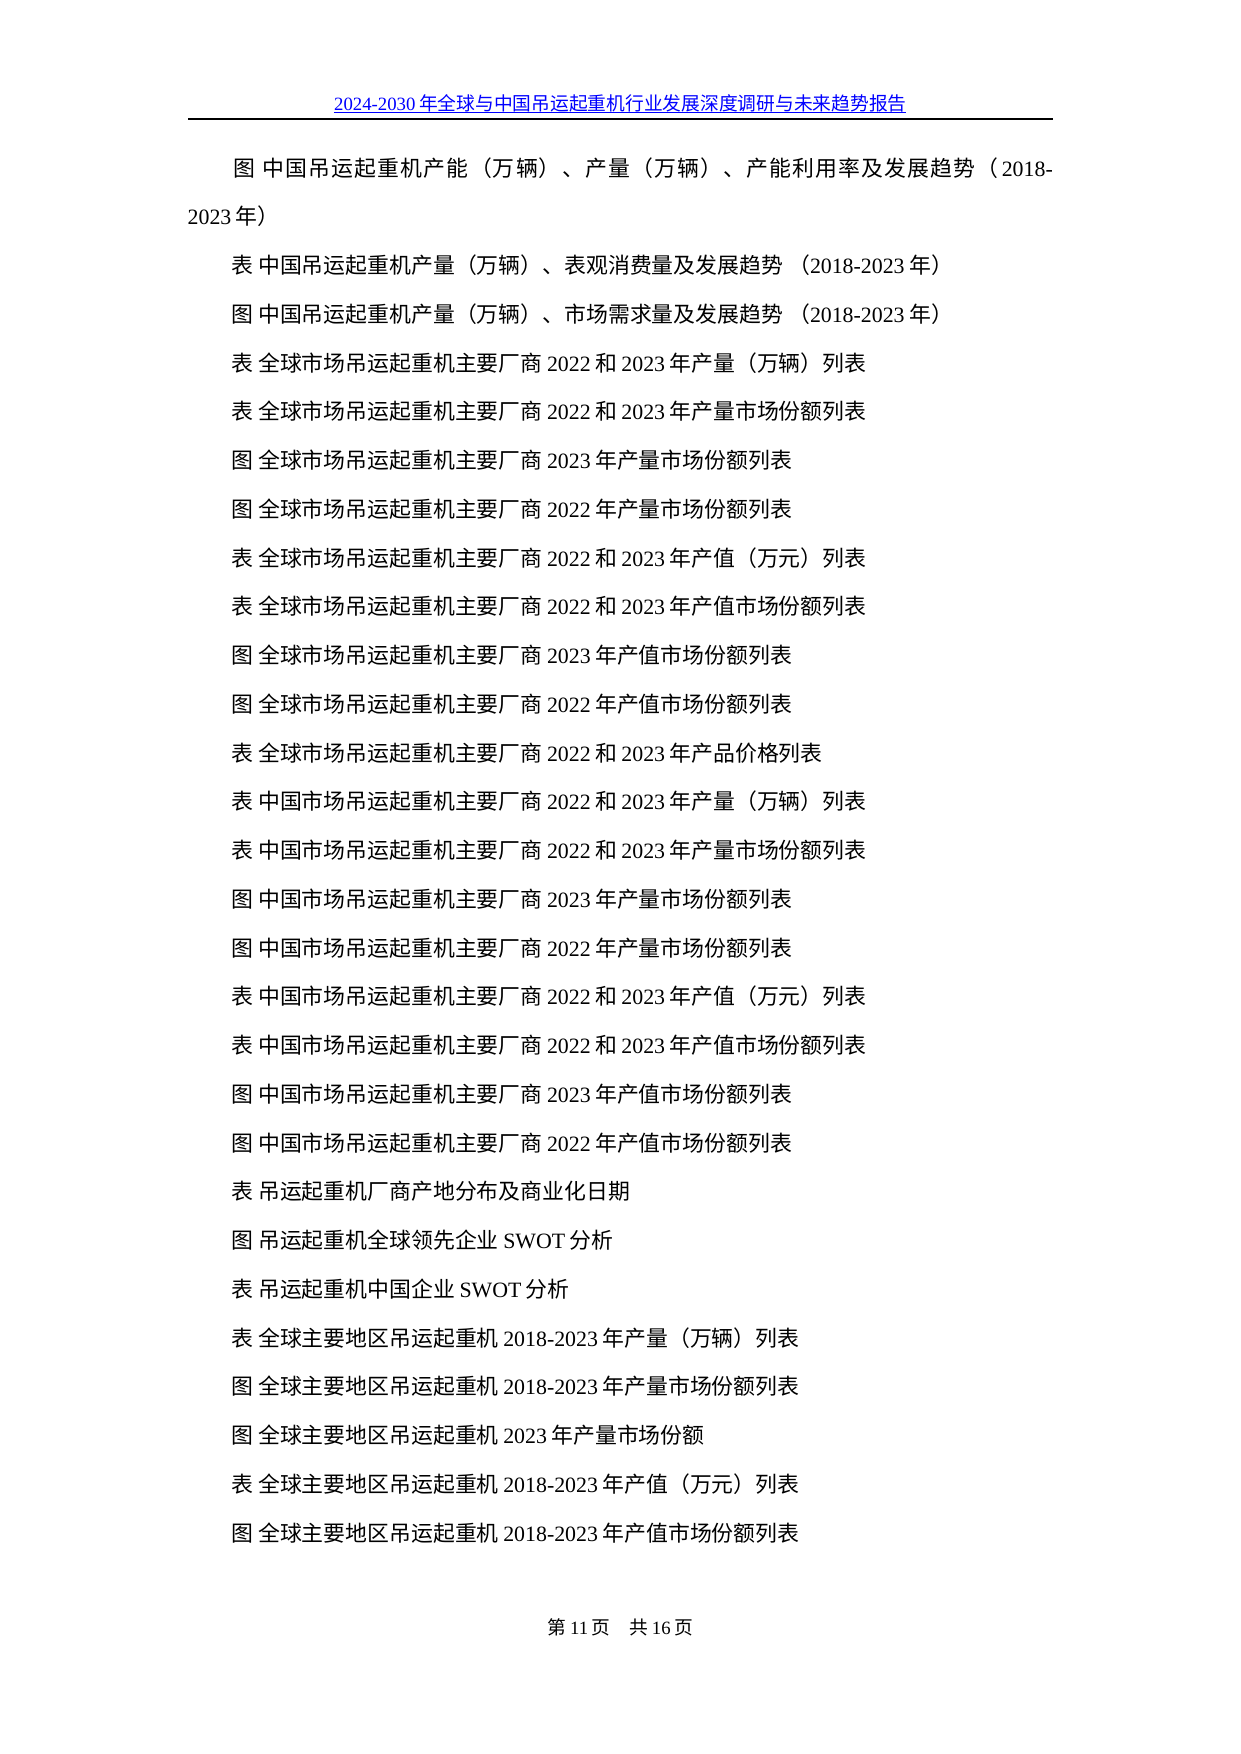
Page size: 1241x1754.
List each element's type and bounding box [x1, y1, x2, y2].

text [187, 150, 1053, 1548]
